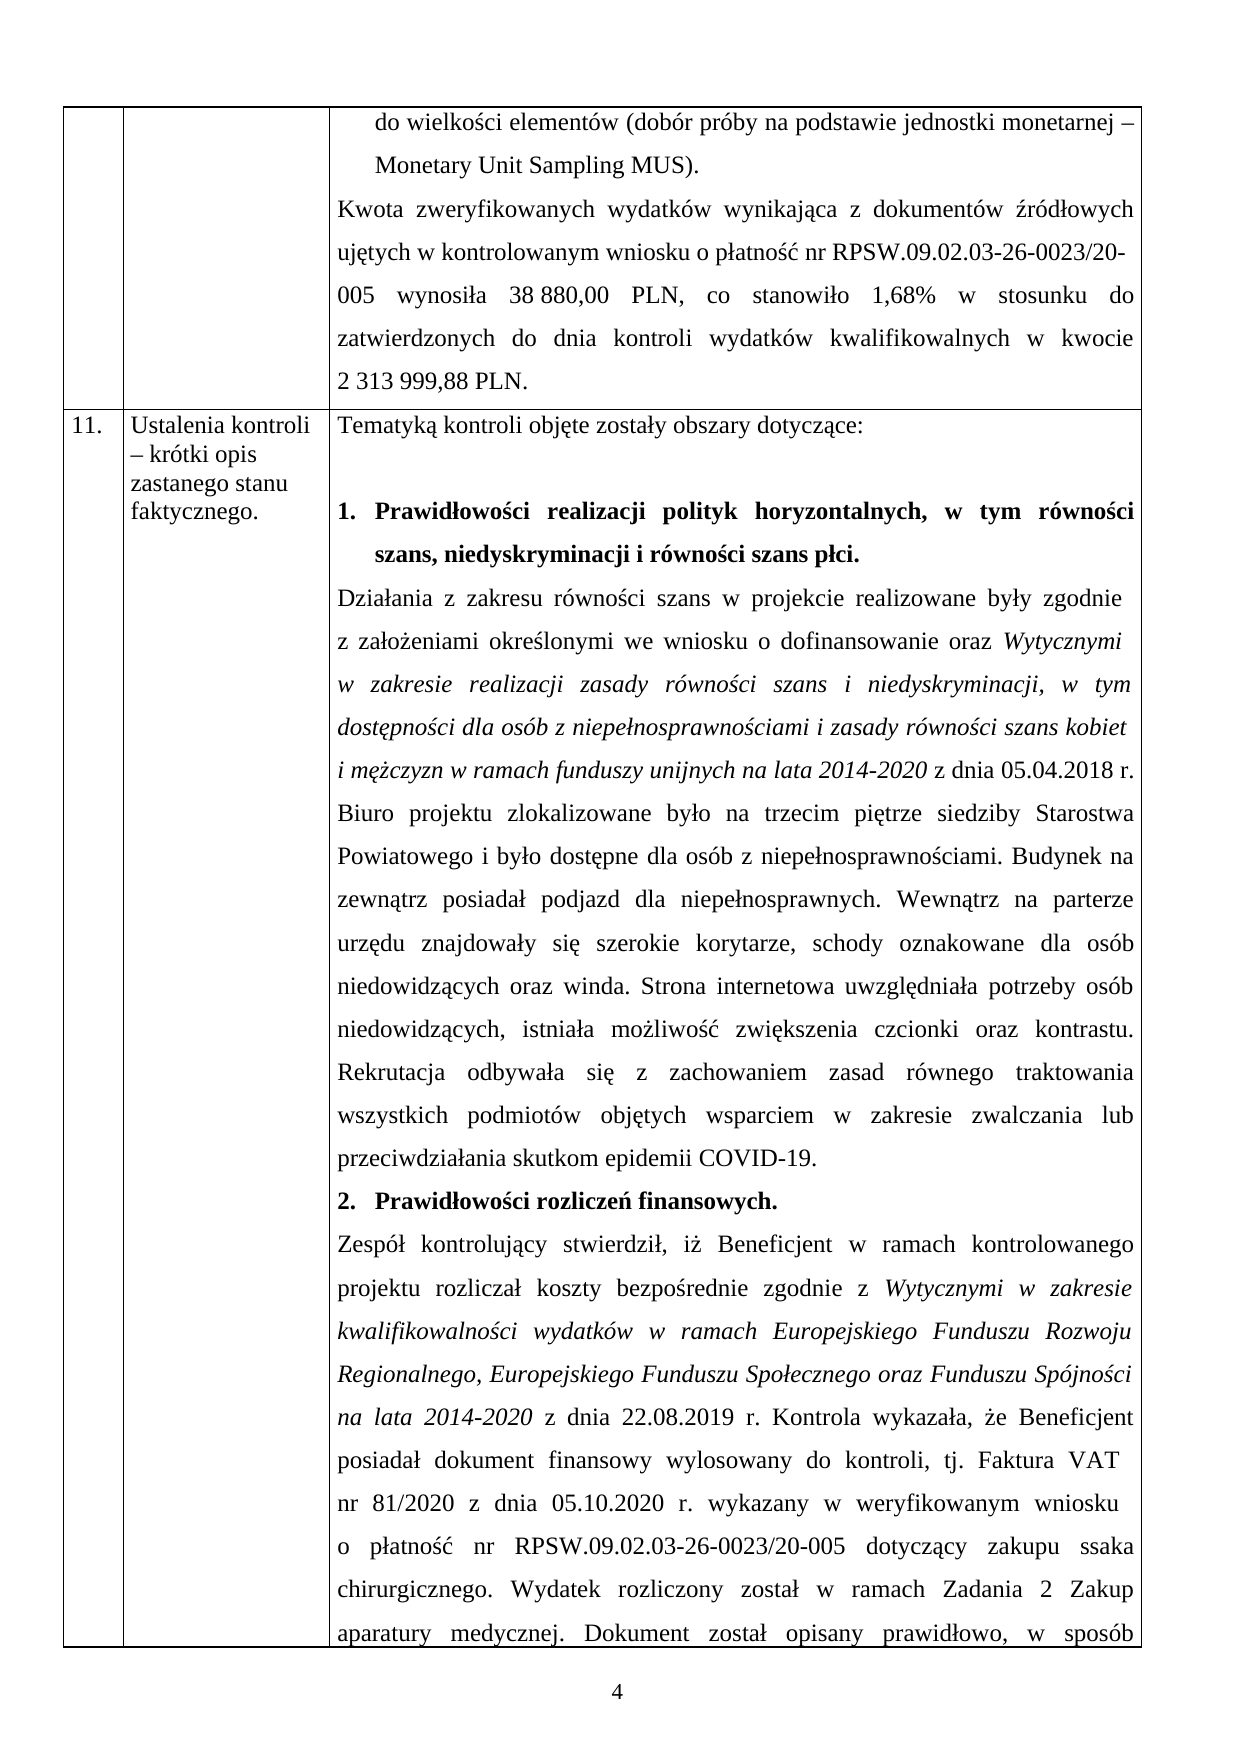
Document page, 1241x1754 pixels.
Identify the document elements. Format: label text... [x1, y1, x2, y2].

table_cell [124, 410, 329, 1646]
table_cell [330, 108, 1141, 409]
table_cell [330, 410, 1141, 1646]
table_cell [124, 108, 329, 409]
table_cell 10 [64, 108, 123, 409]
table_cell 11. [64, 410, 123, 1646]
